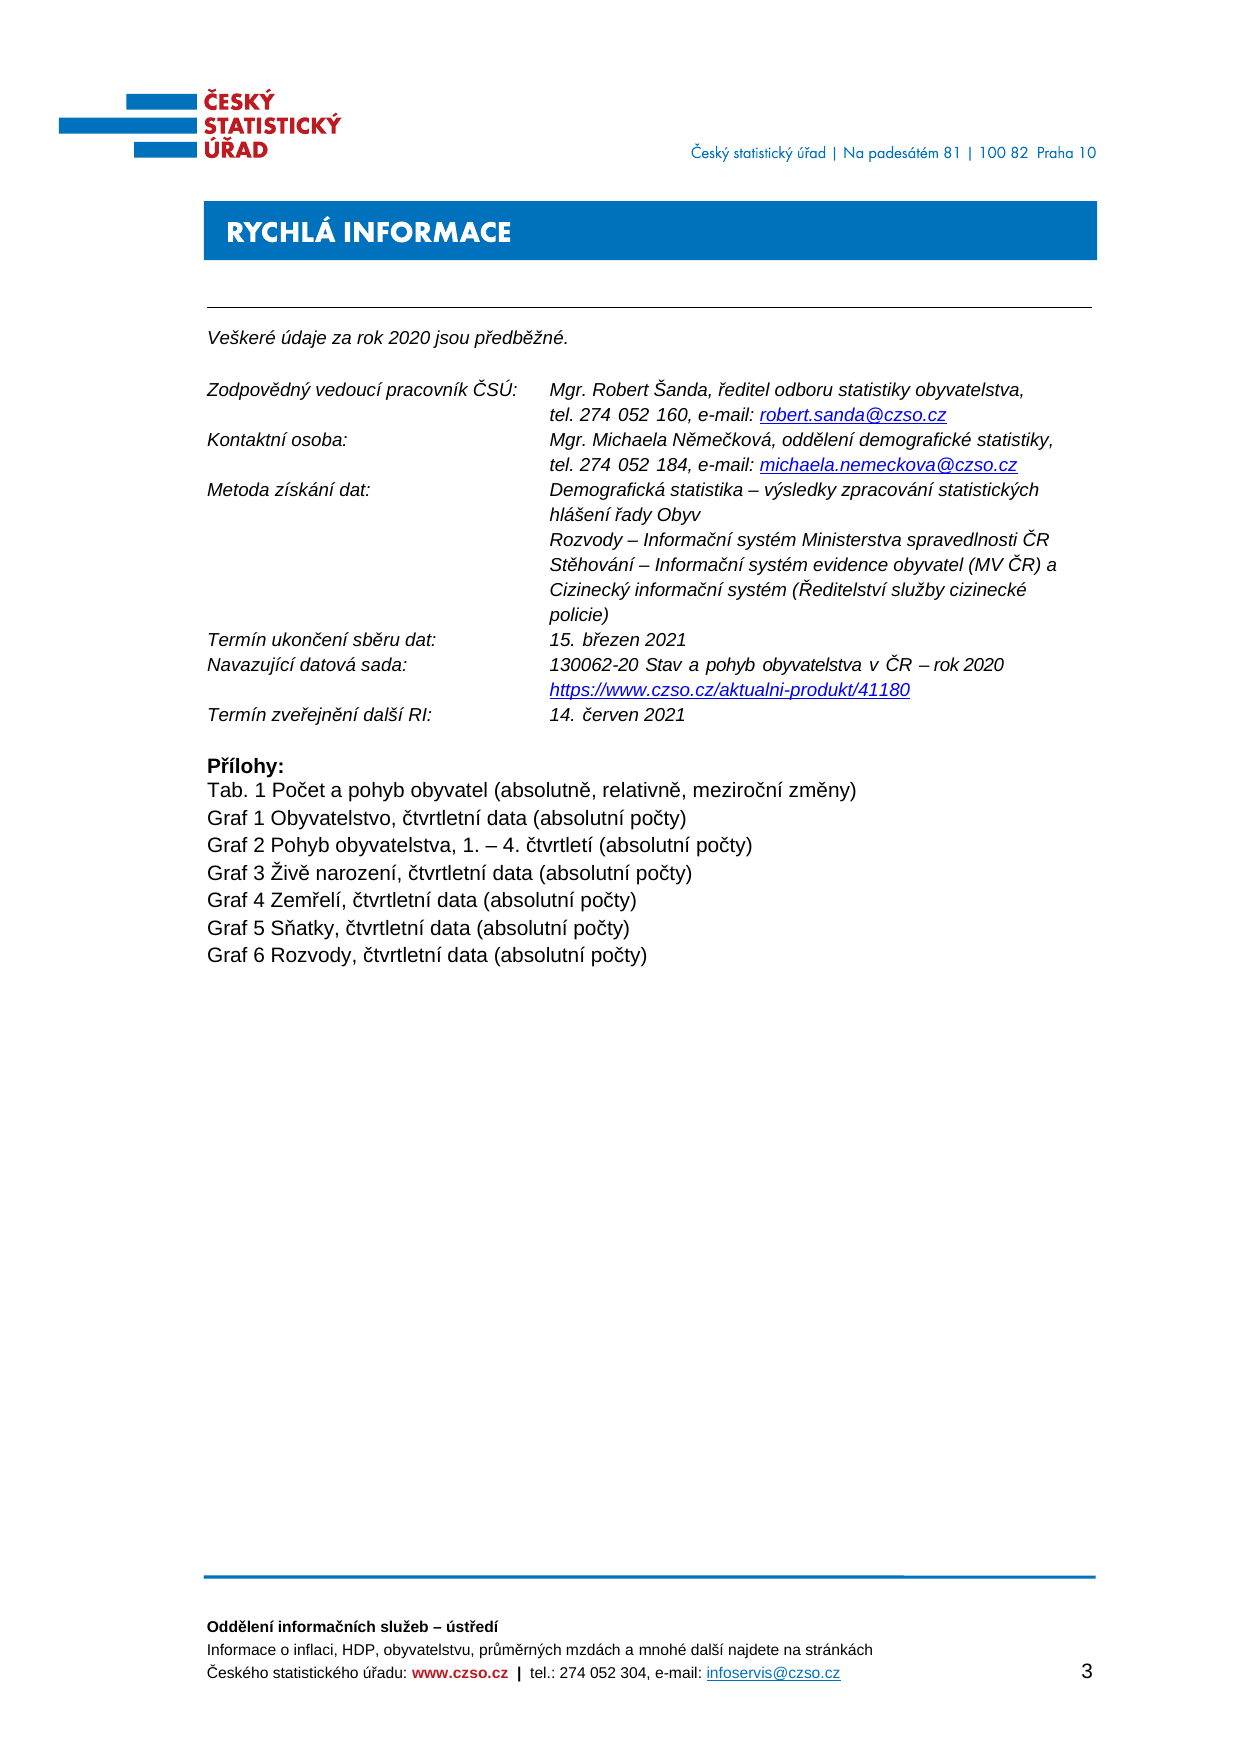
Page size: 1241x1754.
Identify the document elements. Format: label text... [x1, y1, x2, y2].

text Kontaktní osoba: Mgr. Michaela Němečková, oddělení demografické statistiky, tel. 274 052 184, e-mail: michaela.nemeckova@czso.cz [207, 426, 1092, 476]
text Tab. 1 Počet a pohyb obyvatel (absolutně, relativně, meziroční změny) [207, 778, 1092, 802]
text Graf 6 Rozvody, čtvrtletní data (absolutní počty) [207, 943, 1092, 967]
text Navazující datová sada: 130062-20 Stav a pohyb obyvatelstva v ČR – rok 2020 [207, 651, 1092, 676]
text Veškeré údaje za rok 2020 jsou předběžné. [207, 308, 1092, 348]
text Graf 2 Pohyb obyvatelstva, 1. – 4. čtvrtletí (absolutní počty) [207, 833, 1092, 857]
text Graf 1 Obyvatelstvo, čtvrtletní data (absolutní počty) [207, 805, 1092, 829]
text https://www.czso.cz/aktualni-produkt/41180 [207, 676, 1092, 701]
text Metoda získání dat: Demografická statistika – výsledky zpracování statistických hlášení řady Obyv [207, 476, 1092, 526]
text Termín ukončení sběru dat: 15. březen 2021 [207, 626, 1092, 651]
text Graf 4 Zemřelí, čtvrtletní data (absolutní počty) [207, 888, 1092, 912]
text Stěhování – Informační systém evidence obyvatel (MV ČR) a Cizinecký informační systém (Ředitelství služby cizinecké policie) [549, 551, 1092, 626]
text Termín zveřejnění další RI: 14. červen 2021 [207, 701, 1092, 726]
text Přílohy: [207, 754, 1092, 778]
text Rozvody – Informační systém Ministerstva spravedlnosti ČR [549, 526, 1092, 551]
text Graf 3 Živě narození, čtvrtletní data (absolutní počty) [207, 860, 1092, 884]
text Zodpovědný vedoucí pracovník ČSÚ: Mgr. Robert Šanda, ředitel odboru statistiky obyvatelstva, tel. 274 052 160, e-mail: robert.sanda@czso.cz [207, 357, 1092, 426]
text Graf 5 Sňatky, čtvrtletní data (absolutní počty) [207, 915, 1092, 939]
